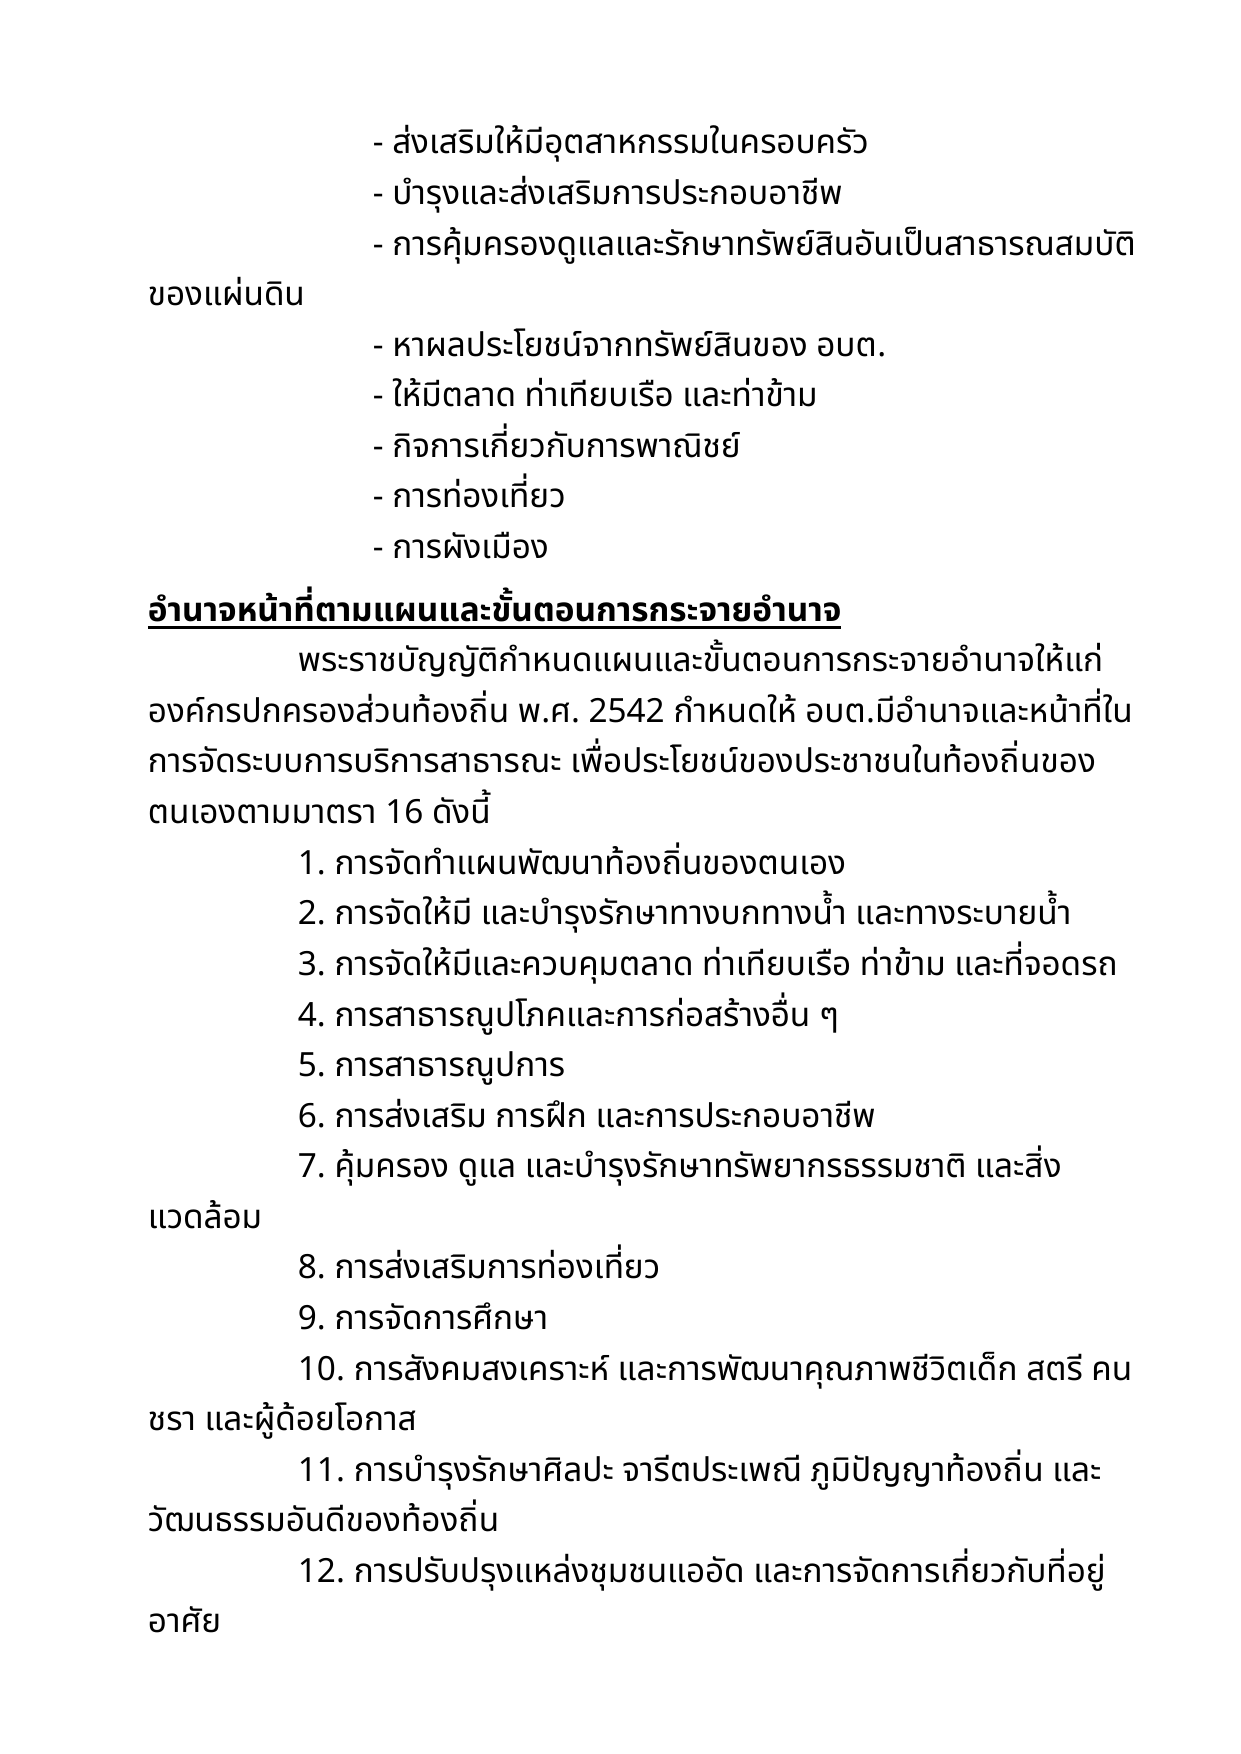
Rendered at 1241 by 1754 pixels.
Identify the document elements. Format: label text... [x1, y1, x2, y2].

text - การผังเมือง [148, 523, 1137, 573]
text - ส่งเสริมให้มีอุตสาหกรรมในครอบครัว [148, 118, 1137, 169]
text 3. การจัดให้มีและควบคุมตลาด ท่าเทียบเรือ ท่าข้าม และที่จอดรถ [148, 940, 1137, 990]
text - การท่องเที่ยว [148, 472, 1137, 523]
text - บำรุงและส่งเสริมการประกอบอาชีพ [148, 169, 1137, 219]
text อำนาจหน้าที่ตามแผนและขั้นตอนการกระจายอำนาจ [148, 586, 1137, 636]
text 5. การสาธารณูปการ [148, 1041, 1137, 1092]
text 1. การจัดทำแผนพัฒนาท้องถิ่นของตนเอง [148, 838, 1137, 889]
text 2. การจัดให้มี และบำรุงรักษาทางบกทางน้ำ และทางระบายน้ำ [148, 889, 1137, 940]
text 12. การปรับปรุงแหล่งชุมชนแออัด และการจัดการเกี่ยวกับที่อยู่อาศัย [148, 1547, 1137, 1648]
text 6. การส่งเสริม การฝึก และการประกอบอาชีพ [148, 1092, 1137, 1142]
text - กิจการเกี่ยวกับการพาณิชย์ [148, 422, 1137, 472]
text พระราชบัญญัติกำหนดแผนและขั้นตอนการกระจายอำนาจให้แก่องค์กรปกครองส่วนท้องถิ่น พ.ศ. 2542 กำหนดให้ อบต.มีอำนาจและหน้าที่ในการจัดระบบการบริการสาธารณะ เพื่อประโยชน์ของประชาชนในท้องถิ่นของตนเองตามมาตรา 16 ดังนี้ [148, 636, 1137, 838]
text 8. การส่งเสริมการท่องเที่ยว [148, 1243, 1137, 1294]
text - การคุ้มครองดูแลและรักษาทรัพย์สินอันเป็นสาธารณสมบัติของแผ่นดิน [148, 219, 1137, 320]
text 4. การสาธารณูปโภคและการก่อสร้างอื่น ๆ [148, 990, 1137, 1041]
text 10. การสังคมสงเคราะห์ และการพัฒนาคุณภาพชีวิตเด็ก สตรี คนชรา และผู้ด้อยโอกาส [148, 1344, 1137, 1446]
text 11. การบำรุงรักษาศิลปะ จารีตประเพณี ภูมิปัญญาท้องถิ่น และวัฒนธรรมอันดีของท้องถิ่น [148, 1446, 1137, 1547]
text 7. คุ้มครอง ดูแล และบำรุงรักษาทรัพยากรธรรมชาติ และสิ่งแวดล้อม [148, 1142, 1137, 1243]
text - ให้มีตลาด ท่าเทียบเรือ และท่าข้าม [148, 371, 1137, 422]
text 9. การจัดการศึกษา [148, 1294, 1137, 1344]
text - หาผลประโยชน์จากทรัพย์สินของ อบต. [148, 320, 1137, 371]
